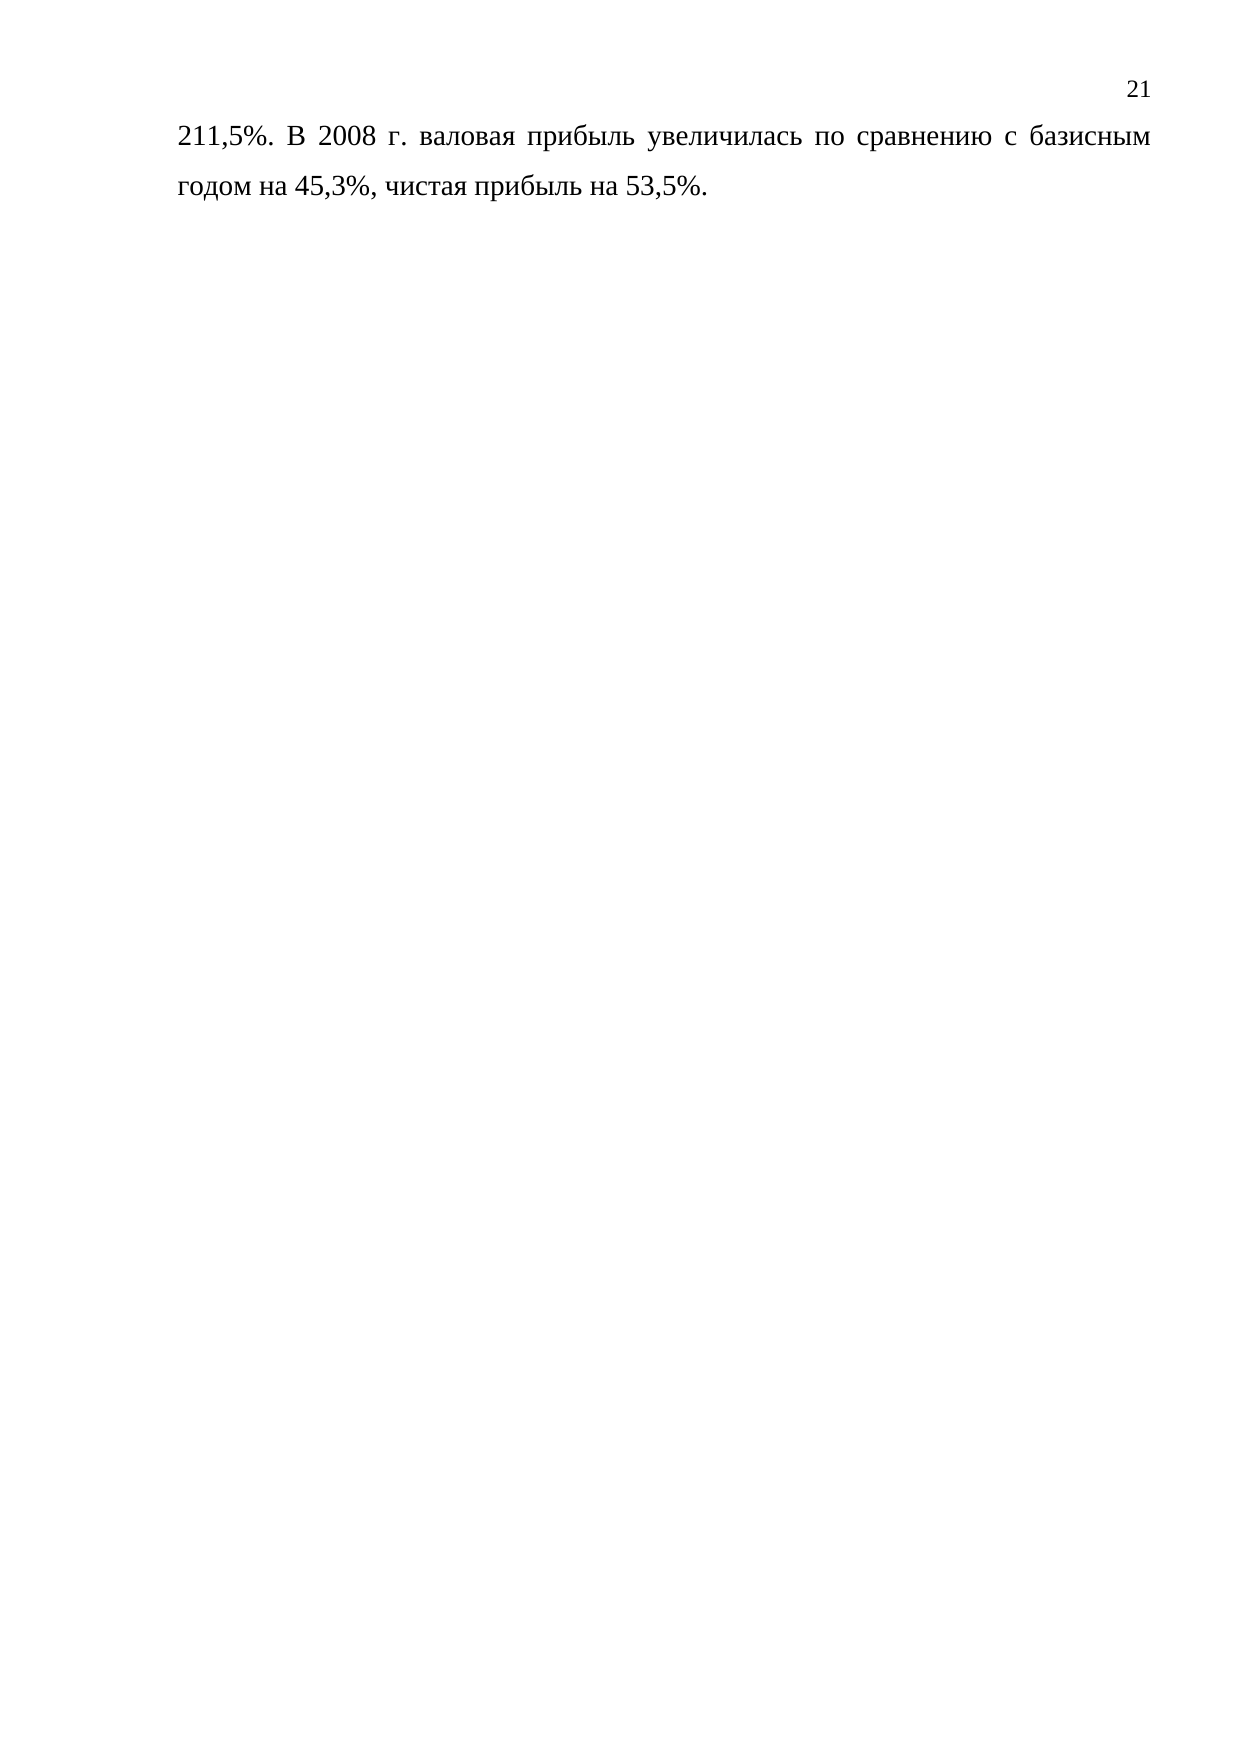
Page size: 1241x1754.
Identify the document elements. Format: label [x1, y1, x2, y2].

text [177, 118, 1152, 202]
